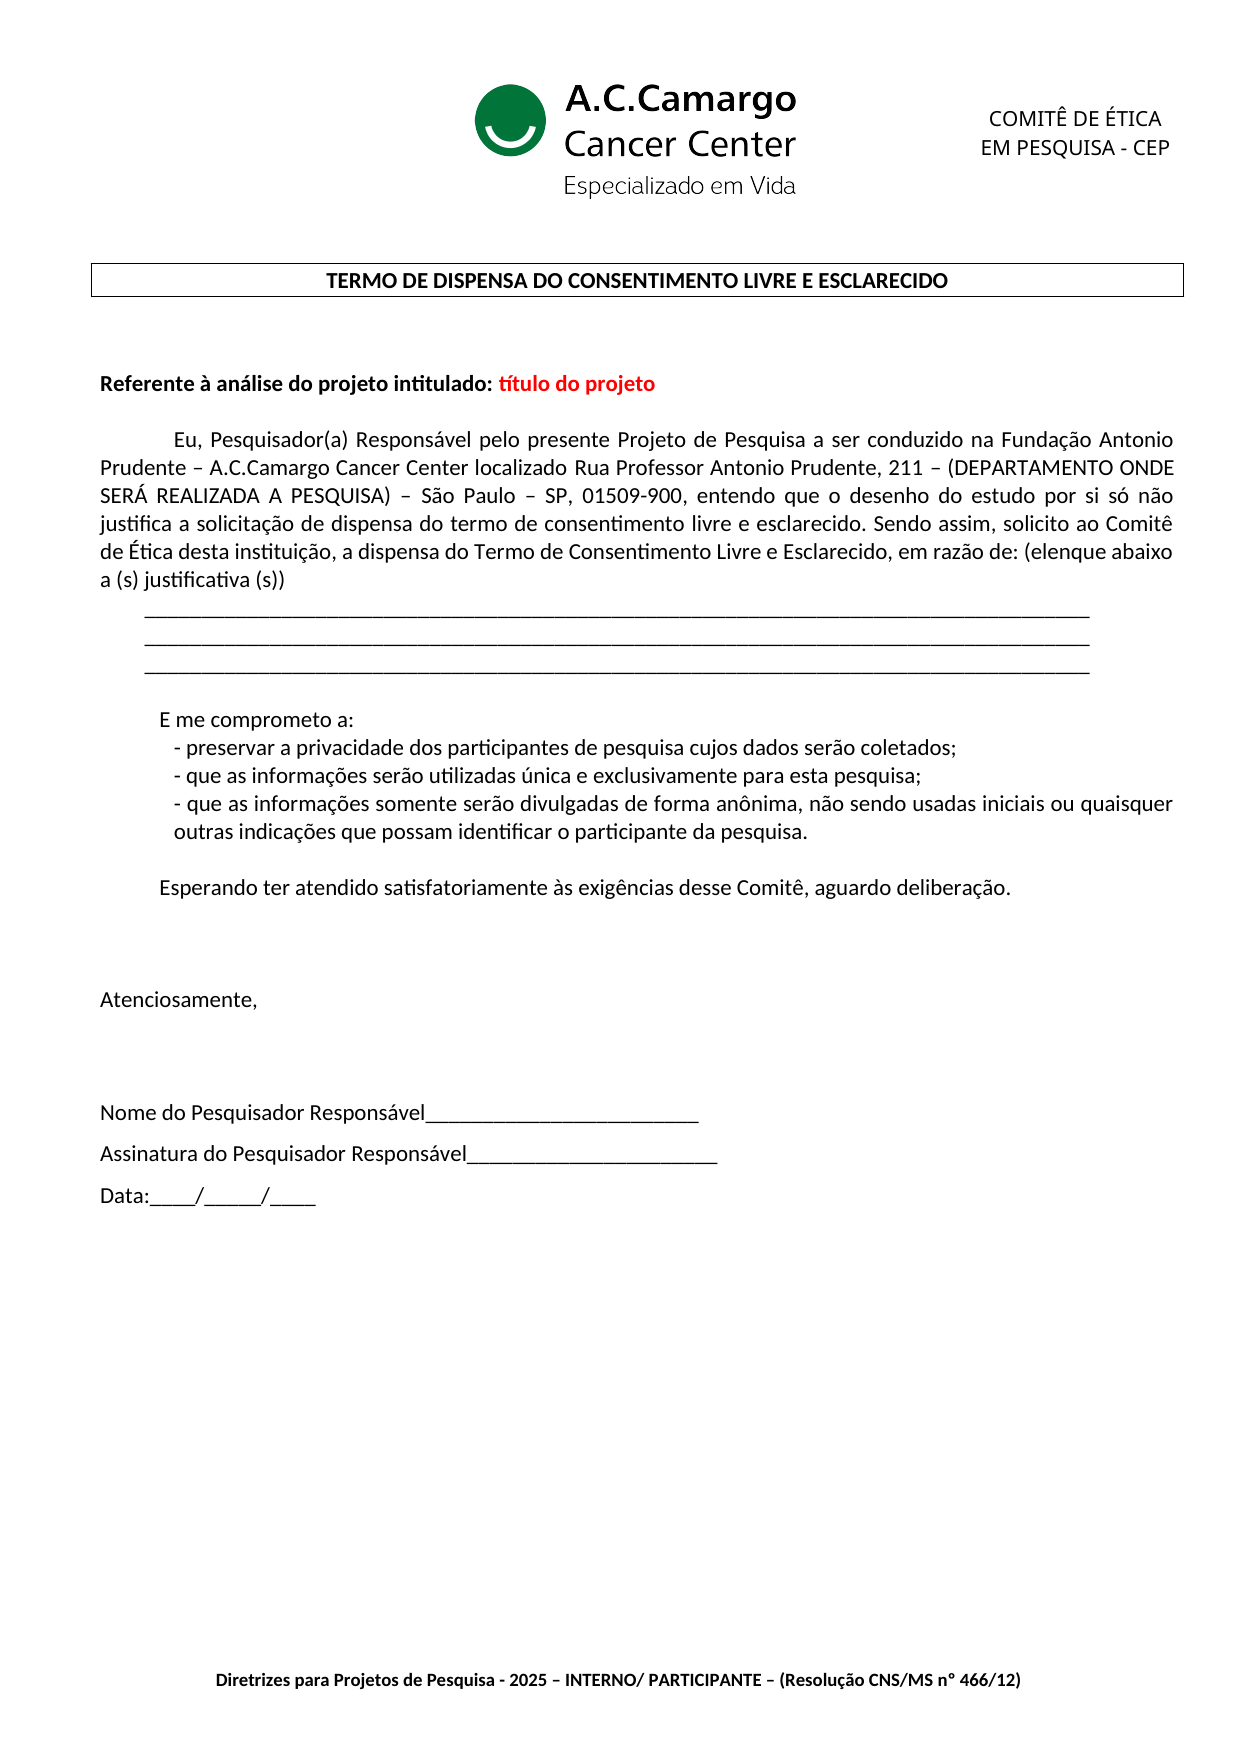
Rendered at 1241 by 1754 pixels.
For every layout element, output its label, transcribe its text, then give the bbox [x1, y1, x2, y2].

text - preservar a privacidade dos participantes de pesquisa cujos dados serão coletados; [100, 733, 1175, 761]
subtitle TERMO DE DISPENSA DO CONSENTIMENTO LIVRE E ESCLARECIDO [92, 264, 1183, 296]
text Esperando ter atendido satisfatoriamente às exigências desse Comitê, aguardo deliberação. [100, 873, 1175, 901]
text - que as informações serão utilizadas única e exclusivamente para esta pesquisa; [100, 761, 1175, 789]
text E me comprometo a: [100, 705, 1175, 733]
text Referente à análise do projeto intitulado: título do projeto [100, 369, 1175, 397]
text - que as informações somente serão divulgadas de forma anônima, não sendo usadas iniciais ou quaisquer outras indicações que possam identificar o participante da pesquisa. [174, 789, 1175, 845]
text Assinatura do Pesquisador Responsável______________________ [100, 1139, 1175, 1168]
text ___________________________________________________________________________________ [100, 621, 1175, 649]
text Atenciosamente, [100, 986, 1175, 1013]
text ___________________________________________________________________________________ [100, 649, 1175, 677]
text ___________________________________________________________________________________ [100, 593, 1175, 621]
text Eu, Pesquisador(a) Responsável pelo presente Projeto de Pesquisa a ser conduzido na Fundação Antonio Prudente – A.C.Camargo Cancer Center localizado Rua Professor Antonio Prudente, 211 – (DEPARTAMENTO ONDE SERÁ REALIZADA A PESQUISA) – São Paulo – SP, 01509-900, entendo que o desenho do estudo por si só não justifica a solicitação de dispensa do termo de consentimento livre e esclarecido. Sendo assim, solicito ao Comitê de Ética desta instituição, a dispensa do Termo de Consentimento Livre e Esclarecido, em razão de: (elenque abaixo a (s) justificativa (s)) [100, 425, 1175, 593]
picture [465, 75, 810, 207]
text Nome do Pesquisador Responsável________________________ [100, 1098, 1175, 1126]
text Data:____/_____/____ [100, 1182, 1175, 1209]
